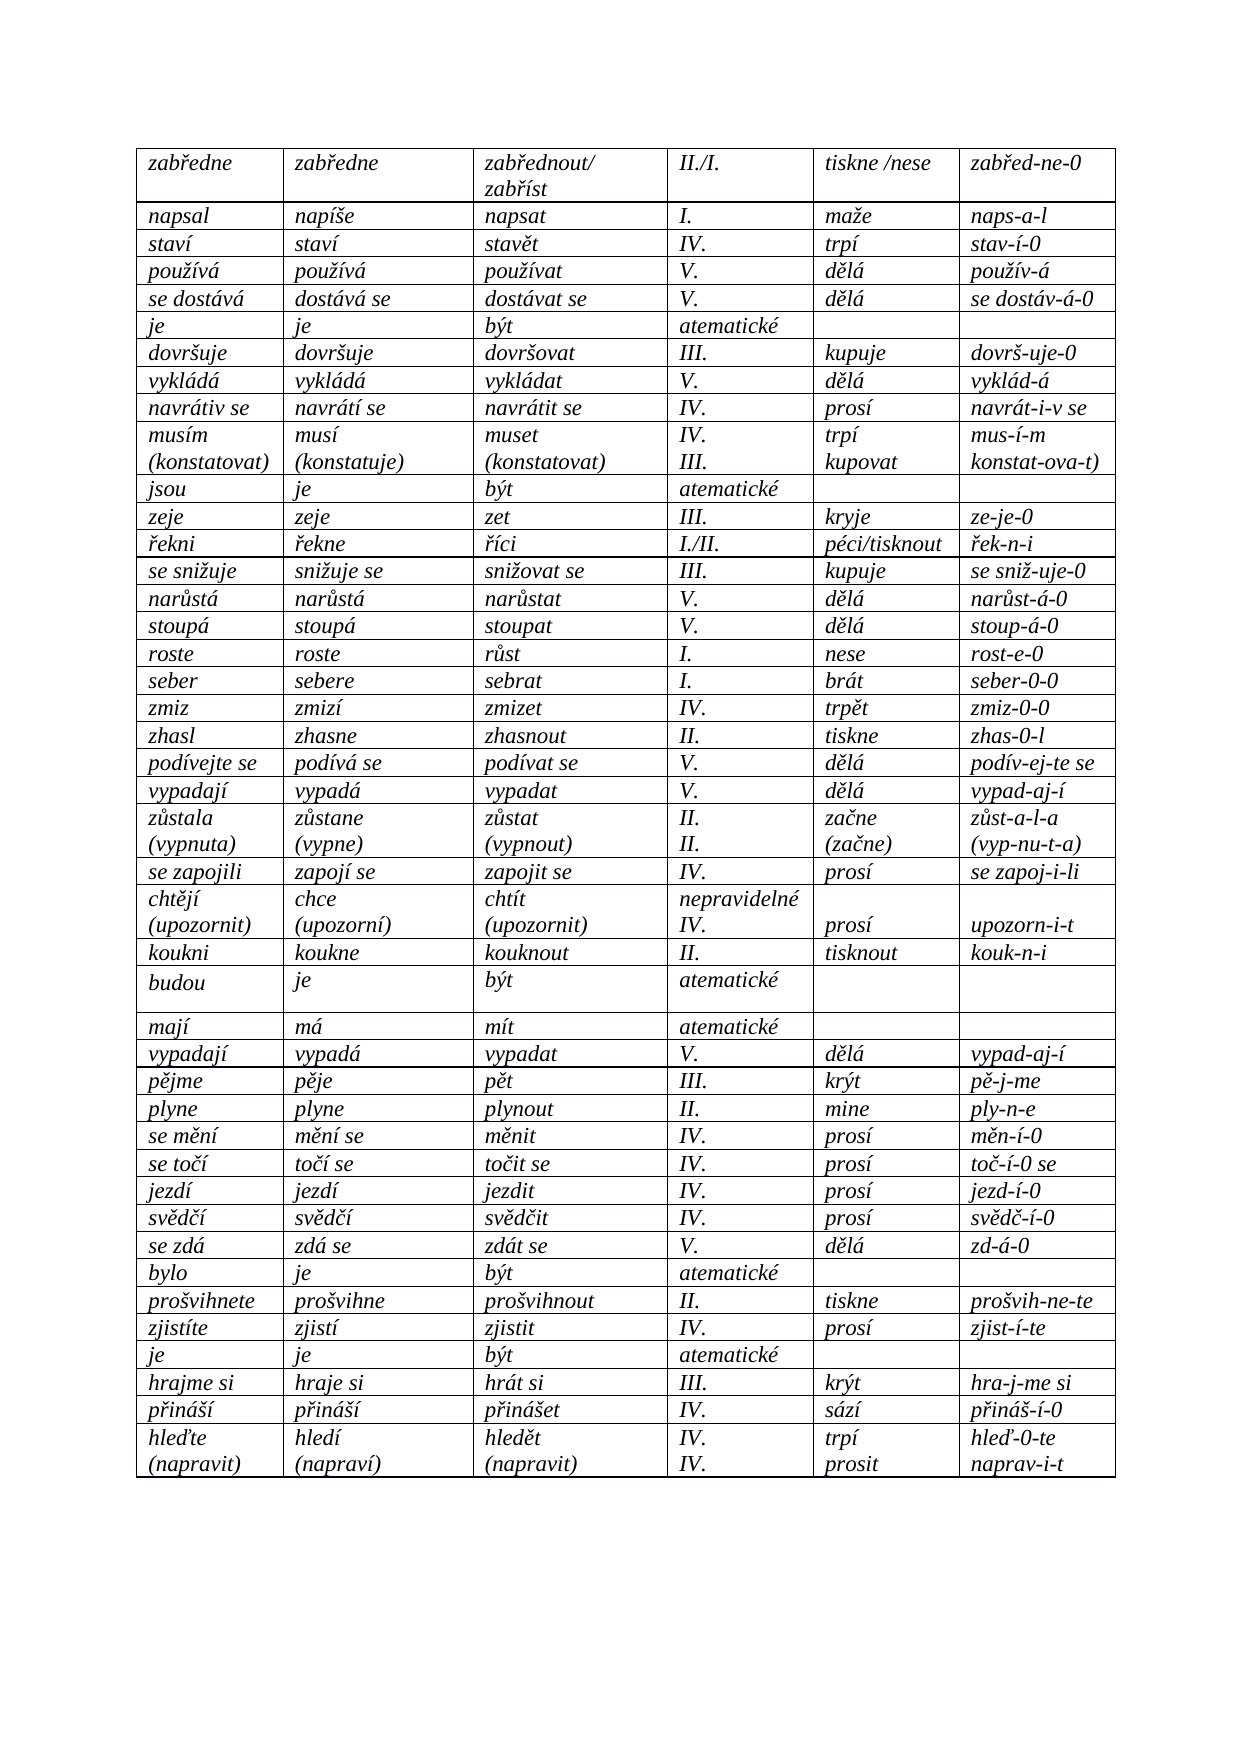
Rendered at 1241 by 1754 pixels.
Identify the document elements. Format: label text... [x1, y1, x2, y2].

table_cell točit se [474, 1150, 667, 1176]
table_cell stoup-á-0 [960, 612, 1115, 639]
table_cell V. [668, 585, 813, 611]
table_cell toč-í-0 se [960, 1150, 1115, 1176]
table_cell zůstane (vypne) [284, 804, 473, 857]
table_cell zhasl [137, 722, 283, 748]
table_cell jsou [137, 475, 283, 502]
table_cell V. [668, 749, 813, 776]
table_cell zmiz [137, 695, 283, 721]
table_cell říci [474, 530, 667, 556]
table_cell sebrat [474, 667, 667, 693]
table_cell přináš-í-0 [960, 1396, 1115, 1423]
table_cell vypadají [137, 1040, 283, 1066]
table_cell ply-n-e [960, 1095, 1115, 1121]
table_cell dovrš-uje-0 [960, 339, 1115, 366]
table_cell podívat se [474, 749, 667, 776]
table_cell ze-je-0 [960, 503, 1115, 529]
table_cell koukni [137, 939, 283, 965]
table_cell svědčí [284, 1205, 473, 1231]
table_cell měn-í-0 [960, 1122, 1115, 1149]
table_cell IV. [668, 695, 813, 721]
table_cell zmizet [474, 695, 667, 721]
table_cell zůstala (vypnuta) [137, 804, 283, 857]
table_cell zjist-í-te [960, 1314, 1115, 1340]
table_cell [814, 1341, 959, 1368]
table_cell I./II. [668, 530, 813, 556]
table_cell IV. [668, 230, 813, 256]
table_cell pějme [137, 1068, 283, 1094]
table_cell řekne [284, 530, 473, 556]
table_cell trpí prosit [814, 1424, 959, 1476]
table_cell vypadat [474, 777, 667, 803]
table_cell měnit [474, 1122, 667, 1149]
table_cell plyne [284, 1095, 473, 1121]
table_cell napíše [284, 203, 473, 229]
table_cell svědčí [137, 1205, 283, 1231]
table_cell stoupá [137, 612, 283, 639]
table_cell III. [668, 339, 813, 366]
table_cell IV. [668, 1177, 813, 1203]
table_cell [814, 475, 959, 502]
table_cell IV. III. [668, 422, 813, 474]
table_cell zůst-a-l-a (vyp-nu-t-a) [960, 804, 1115, 857]
table_cell používá [284, 257, 473, 283]
table_cell zdát se [474, 1232, 667, 1258]
table_cell prošvihne [284, 1287, 473, 1313]
table_cell prosí [814, 394, 959, 421]
table_cell mine [814, 1095, 959, 1121]
table_cell přinášet [474, 1396, 667, 1423]
table_cell jezdí [284, 1177, 473, 1203]
table_cell V. [668, 612, 813, 639]
table_cell hleď-0-te naprav-i-t [960, 1424, 1115, 1476]
table_cell budou [137, 966, 283, 1012]
table_cell staví [137, 230, 283, 256]
table_cell IV. [668, 1122, 813, 1149]
table_cell zapojit se [474, 858, 667, 884]
table_cell použív-á [960, 257, 1115, 283]
table_cell být [474, 966, 667, 1012]
table_cell řek-n-i [960, 530, 1115, 556]
table_cell trpět [814, 695, 959, 721]
table_cell atematické [668, 1341, 813, 1368]
table_cell je [284, 1259, 473, 1286]
table_cell hleďte (napravit) [137, 1424, 283, 1476]
table_cell V. [668, 1232, 813, 1258]
table_cell používat [474, 257, 667, 283]
table_cell zjistit [474, 1314, 667, 1340]
table_cell maže [814, 203, 959, 229]
table_cell vykládá [137, 367, 283, 393]
table_cell chce (upozorní) [284, 885, 473, 938]
table_cell zjistí [284, 1314, 473, 1340]
table_cell IV. [668, 858, 813, 884]
table_cell se zdá [137, 1232, 283, 1258]
table_cell vypadá [284, 777, 473, 803]
table_cell I. [668, 640, 813, 666]
table_cell se snižuje [137, 558, 283, 584]
table_cell roste [137, 640, 283, 666]
table_cell III. [668, 1068, 813, 1094]
table_cell V. [668, 1040, 813, 1066]
table_cell IV. [668, 1314, 813, 1340]
table_cell mají [137, 1013, 283, 1039]
table_cell zmizí [284, 695, 473, 721]
table_cell snižuje se [284, 558, 473, 584]
table_cell koukne [284, 939, 473, 965]
table_cell dělá [814, 367, 959, 393]
table_cell hra-j-me si [960, 1369, 1115, 1395]
table_cell přináší [284, 1396, 473, 1423]
table_cell stoupá [284, 612, 473, 639]
table_cell se zapojili [137, 858, 283, 884]
table_cell V. [668, 367, 813, 393]
table_cell snižovat se [474, 558, 667, 584]
table_cell I. [668, 667, 813, 693]
table_cell zapojí se [284, 858, 473, 884]
table_cell IV. [668, 1396, 813, 1423]
table_cell napsat [474, 203, 667, 229]
table_cell atematické [668, 1259, 813, 1286]
table_cell je [137, 312, 283, 338]
table_cell IV. [668, 1205, 813, 1231]
table_cell rost-e-0 [960, 640, 1115, 666]
table_cell narůstá [137, 585, 283, 611]
table_cell navrátí se [284, 394, 473, 421]
table_cell prošvihnete [137, 1287, 283, 1313]
table_cell dostává se [284, 285, 473, 311]
table_cell kouknout [474, 939, 667, 965]
table_cell [960, 312, 1115, 338]
table_cell musím (konstatovat) [137, 422, 283, 474]
table_cell III. [668, 1369, 813, 1395]
table_cell je [284, 312, 473, 338]
table_cell navrátit se [474, 394, 667, 421]
table_cell vypad-aj-í [960, 777, 1115, 803]
table_cell dovršuje [137, 339, 283, 366]
table_cell zhasne [284, 722, 473, 748]
table_cell musí (konstatuje) [284, 422, 473, 474]
table_cell trpí kupovat [814, 422, 959, 474]
table_cell vypad-aj-í [960, 1040, 1115, 1066]
table_cell vypadá [284, 1040, 473, 1066]
table_cell se sniž-uje-0 [960, 558, 1115, 584]
table_cell dělá [814, 1232, 959, 1258]
table_cell dělá [814, 285, 959, 311]
table_cell [960, 1259, 1115, 1286]
table_cell bylo [137, 1259, 283, 1286]
table_cell vypadat [474, 1040, 667, 1066]
table_cell péci/tisknout [814, 530, 959, 556]
table_cell navrátiv se [137, 394, 283, 421]
table_cell [960, 966, 1115, 1012]
table_cell dělá [814, 585, 959, 611]
table_cell růst [474, 640, 667, 666]
table_cell IV. [668, 1150, 813, 1176]
table_cell chtít (upozornit) [474, 885, 667, 938]
table_cell jezd-í-0 [960, 1177, 1115, 1203]
table_cell být [474, 475, 667, 502]
table_cell II. [668, 939, 813, 965]
table_cell prošvih-ne-te [960, 1287, 1115, 1313]
table_cell dělá [814, 1040, 959, 1066]
table_cell atematické [668, 966, 813, 1012]
table_cell hledět (napravit) [474, 1424, 667, 1476]
table_cell podívá se [284, 749, 473, 776]
table_cell navrát-i-v se [960, 394, 1115, 421]
table_cell prosí [814, 1150, 959, 1176]
table_cell zhasnout [474, 722, 667, 748]
table_cell staví [284, 230, 473, 256]
table_cell je [137, 1341, 283, 1368]
table_cell zabředne [284, 149, 473, 201]
table_cell zabředne [137, 149, 283, 201]
table_cell [960, 475, 1115, 502]
table_cell V. [668, 285, 813, 311]
table_cell začne (začne) [814, 804, 959, 857]
table_cell narůstá [284, 585, 473, 611]
table_cell kupuje [814, 558, 959, 584]
table_cell I. [668, 203, 813, 229]
table_cell být [474, 1259, 667, 1286]
table_cell zmiz-0-0 [960, 695, 1115, 721]
table_cell trpí [814, 230, 959, 256]
table_cell narůstat [474, 585, 667, 611]
table_cell se mění [137, 1122, 283, 1149]
table_cell vyklád-á [960, 367, 1115, 393]
table_cell prosí [814, 885, 959, 938]
table_cell se dostáv-á-0 [960, 285, 1115, 311]
table_cell dělá [814, 257, 959, 283]
table_cell seber [137, 667, 283, 693]
table_cell plynout [474, 1095, 667, 1121]
table_cell III. [668, 558, 813, 584]
table_cell svědčit [474, 1205, 667, 1231]
table_cell V. [668, 777, 813, 803]
table_cell narůst-á-0 [960, 585, 1115, 611]
table_cell zůstat (vypnout) [474, 804, 667, 857]
table_cell hraje si [284, 1369, 473, 1395]
table_cell hrát si [474, 1369, 667, 1395]
table_cell sází [814, 1396, 959, 1423]
table_cell se zapoj-i-li [960, 858, 1115, 884]
table_cell prošvihnout [474, 1287, 667, 1313]
table_cell je [284, 475, 473, 502]
table_cell podív-ej-te se [960, 749, 1115, 776]
table_cell [960, 1341, 1115, 1368]
table_cell zjistíte [137, 1314, 283, 1340]
table_cell pět [474, 1068, 667, 1094]
table_cell dělá [814, 777, 959, 803]
table_cell dostávat se [474, 285, 667, 311]
table_cell [814, 1013, 959, 1039]
table_cell podívejte se [137, 749, 283, 776]
table_cell prosí [814, 1122, 959, 1149]
table_cell používá [137, 257, 283, 283]
table_cell [814, 312, 959, 338]
table_cell jezdí [137, 1177, 283, 1203]
table_cell řekni [137, 530, 283, 556]
table_cell II. [668, 722, 813, 748]
table_cell tisknout [814, 939, 959, 965]
table_cell tiskne [814, 1287, 959, 1313]
table_cell kouk-n-i [960, 939, 1115, 965]
table_cell mus-í-m konstat-ova-t) [960, 422, 1115, 474]
table_cell prosí [814, 1205, 959, 1231]
table_cell zd-á-0 [960, 1232, 1115, 1258]
table_cell mít [474, 1013, 667, 1039]
table_cell atematické [668, 1013, 813, 1039]
table_cell prosí [814, 858, 959, 884]
table_cell tiskne [814, 722, 959, 748]
table_cell IV. [668, 394, 813, 421]
table_cell II. II. [668, 804, 813, 857]
table_cell naps-a-l [960, 203, 1115, 229]
table_cell brát [814, 667, 959, 693]
table_cell přináší [137, 1396, 283, 1423]
table_cell vykládat [474, 367, 667, 393]
table_cell vypadají [137, 777, 283, 803]
table_cell zabřed-ne-0 [960, 149, 1115, 201]
table_cell upozorn-i-t [960, 885, 1115, 938]
table_cell zhas-0-l [960, 722, 1115, 748]
table_cell prosí [814, 1314, 959, 1340]
table_cell být [474, 1341, 667, 1368]
table_cell seber-0-0 [960, 667, 1115, 693]
table_cell dělá [814, 612, 959, 639]
table_cell II. [668, 1095, 813, 1121]
table_cell nepravidelné IV. [668, 885, 813, 938]
table_cell atematické [668, 312, 813, 338]
table_cell II. [668, 1287, 813, 1313]
table_cell je [284, 966, 473, 1012]
table_cell prosí [814, 1177, 959, 1203]
table_cell krýt [814, 1068, 959, 1094]
table_cell zet [474, 503, 667, 529]
table_cell atematické [668, 475, 813, 502]
table_cell tiskne /nese [814, 149, 959, 201]
table_cell chtějí (upozornit) [137, 885, 283, 938]
table_cell svědč-í-0 [960, 1205, 1115, 1231]
table_cell plyne [137, 1095, 283, 1121]
table_cell zabřednout/zabříst [474, 149, 667, 201]
table_cell jezdit [474, 1177, 667, 1203]
table_cell stoupat [474, 612, 667, 639]
table_cell sebere [284, 667, 473, 693]
table_cell III. [668, 503, 813, 529]
table_cell pě-j-me [960, 1068, 1115, 1094]
table_cell hrajme si [137, 1369, 283, 1395]
table_cell V. [668, 257, 813, 283]
table_cell dovršuje [284, 339, 473, 366]
table_cell dělá [814, 749, 959, 776]
table_cell je [284, 1341, 473, 1368]
table_cell krýt [814, 1369, 959, 1395]
table_cell [814, 966, 959, 1012]
table_cell zdá se [284, 1232, 473, 1258]
table_cell kupuje [814, 339, 959, 366]
table_cell točí se [284, 1150, 473, 1176]
table_cell muset (konstatovat) [474, 422, 667, 474]
table_cell roste [284, 640, 473, 666]
table_cell vykládá [284, 367, 473, 393]
table_cell kryje [814, 503, 959, 529]
table_cell mění se [284, 1122, 473, 1149]
table_cell zeje [137, 503, 283, 529]
table_cell se točí [137, 1150, 283, 1176]
table_cell nese [814, 640, 959, 666]
table_cell [814, 1259, 959, 1286]
table_cell zeje [284, 503, 473, 529]
table_cell se dostává [137, 285, 283, 311]
table_cell IV. IV. [668, 1424, 813, 1476]
table_cell pěje [284, 1068, 473, 1094]
table_cell má [284, 1013, 473, 1039]
table_cell [960, 1013, 1115, 1039]
table_cell dovršovat [474, 339, 667, 366]
table_cell stav-í-0 [960, 230, 1115, 256]
table_cell napsal [137, 203, 283, 229]
table_cell stavět [474, 230, 667, 256]
table_cell II./I. [668, 149, 813, 201]
table_cell být [474, 312, 667, 338]
table_cell hledí (napraví) [284, 1424, 473, 1476]
